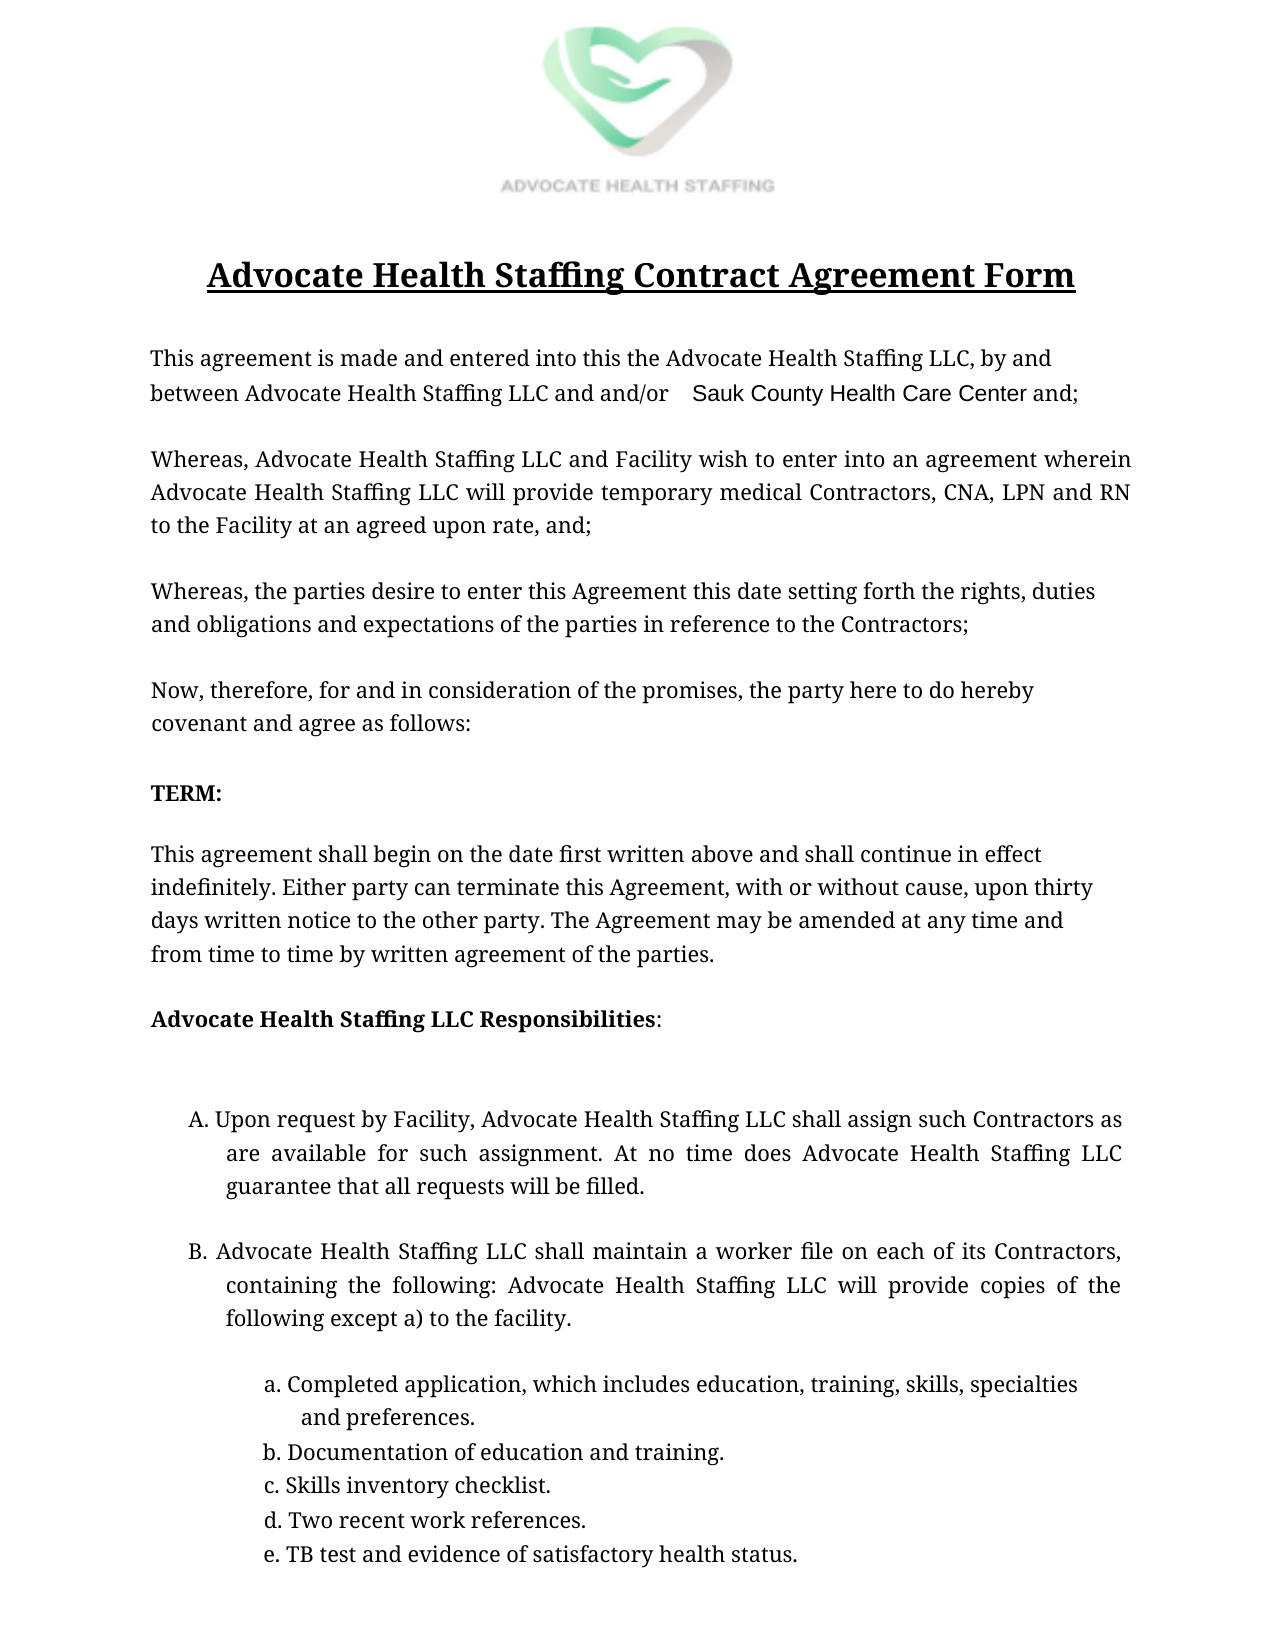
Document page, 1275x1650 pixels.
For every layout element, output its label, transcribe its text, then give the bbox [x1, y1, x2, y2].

text Advocate Health Staffing Contract Agreement Form [150, 252, 1132, 297]
text TERM: [151, 778, 1132, 808]
text Advocate Health Staffing LLC Responsibilities: [151, 1004, 1132, 1034]
text b. Documentation of education and training. [262, 1437, 1132, 1466]
text Whereas, Advocate Health Staffing LLC and Facility wish to enter into an agreement wherein Advocate Health Staffing LLC will provide temporary medical Contractors, CNA, LPN and RN to the Facility at an agreed upon rate, and; [150, 444, 1132, 540]
text Now, therefore, for and in consideration of the promises, the party here to do hereby covenant and agree as follows: [151, 675, 1122, 738]
text d. Two recent work references. [263, 1504, 1132, 1534]
text Whereas, the parties desire to enter this Agreement this date setting forth the rights, duties and obligations and expectations of the parties in reference to the Contractors; [150, 576, 1124, 639]
text A. Upon request by Facility, Advocate Health Staffing LLC shall assign such Contractors as are available for such assignment. At no time does Advocate Health Staffing LLC guarantee that all requests will be filled. [188, 1104, 1123, 1201]
picture [497, 26, 777, 199]
text c. Skills inventory checklist. [263, 1471, 1132, 1500]
text This agreement is made and entered into this the Advocate Health Staffing LLC, by and between Advocate Health Staffing LLC and and/or Sauk County Health Care Center and; [150, 343, 1132, 407]
text B. Advocate Health Staffing LLC shall maintain a worker file on each of its Contractors, containing the following: Advocate Health Staffing LLC will provide copies of the following except a) to the facility. [188, 1236, 1123, 1333]
text This agreement shall begin on the date first written above and shall continue in effect indefinitely. Either party can terminate this Agreement, with or without cause, upon thirty days written notice to the other party. The Agreement may be amended at any time and from time to time by written agreement of the parties. [151, 839, 1101, 968]
text a. Completed application, which includes education, training, skills, specialties and preferences. [263, 1368, 1123, 1432]
text e. TB test and evidence of satisfactory health status. [263, 1538, 1132, 1568]
